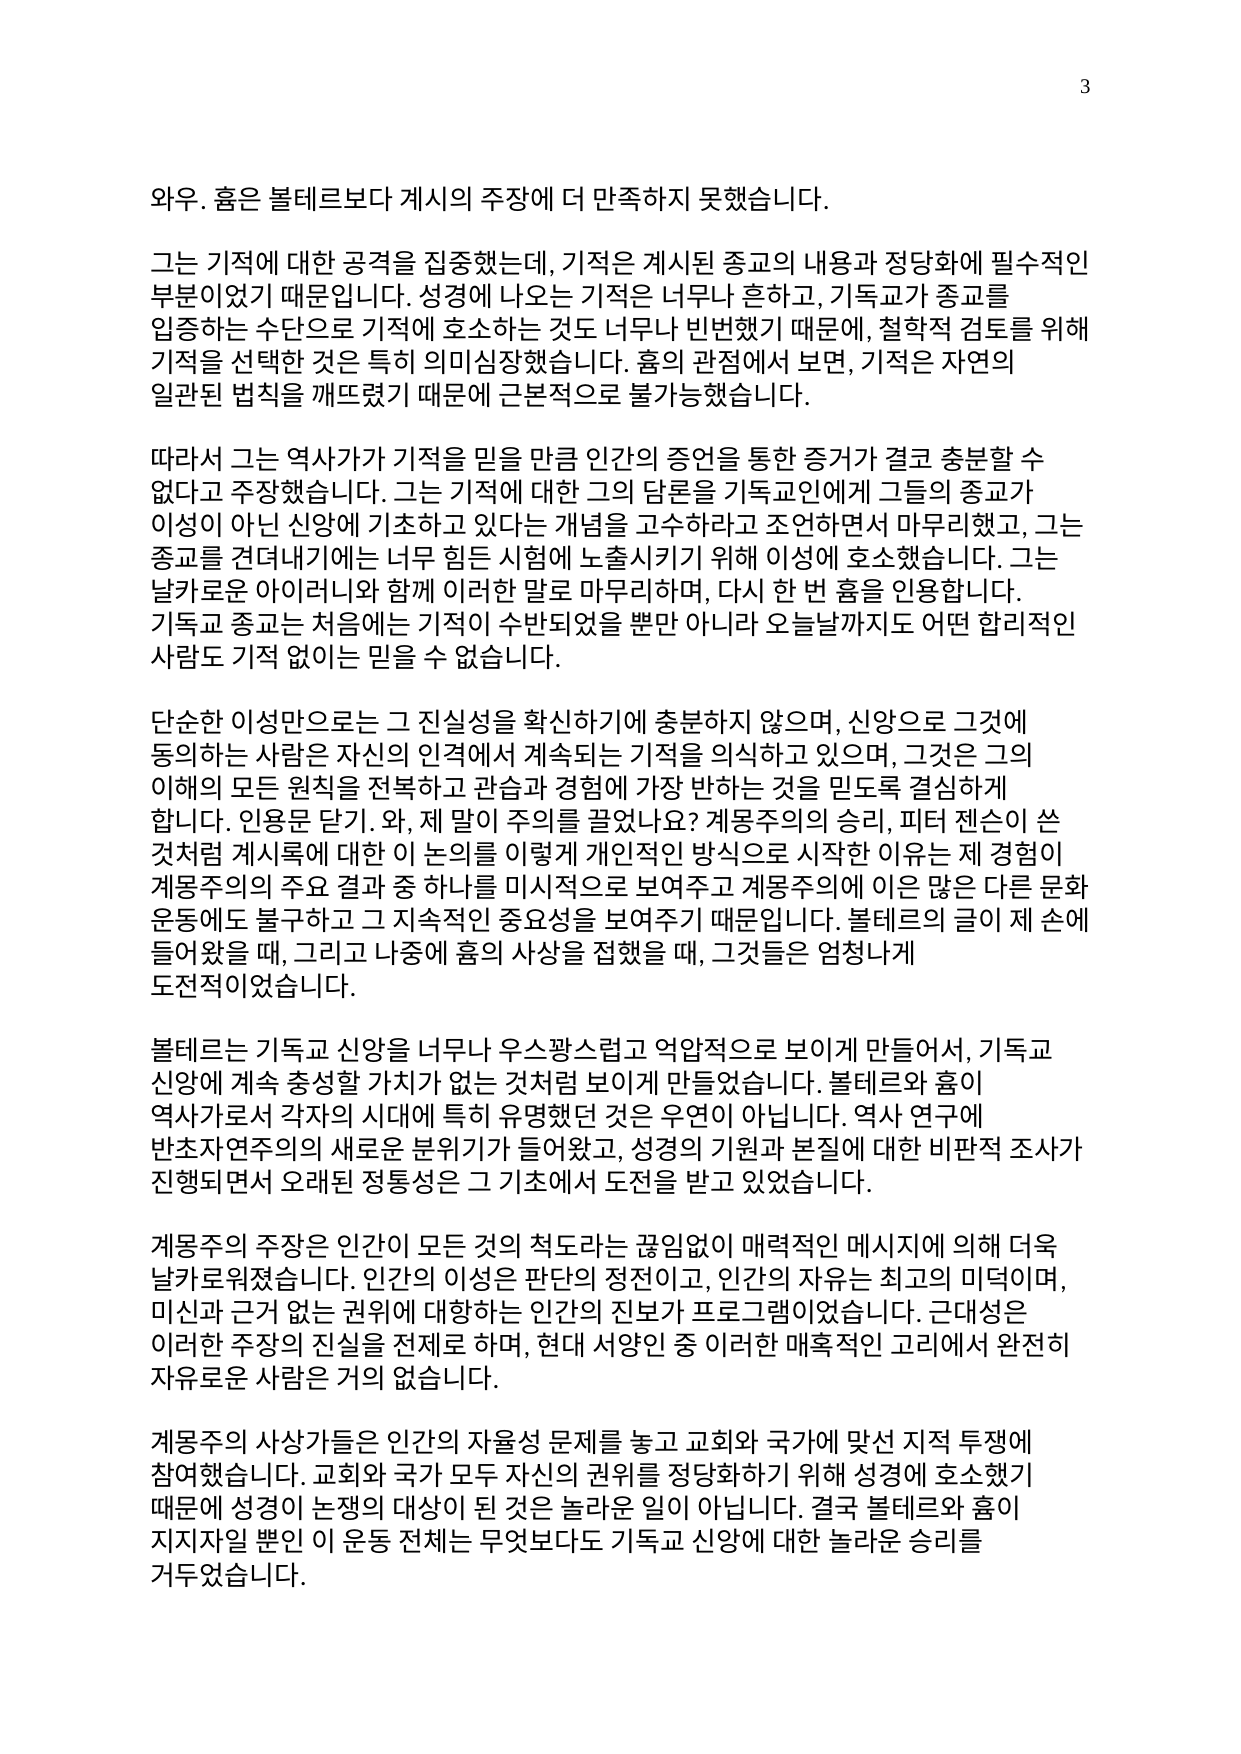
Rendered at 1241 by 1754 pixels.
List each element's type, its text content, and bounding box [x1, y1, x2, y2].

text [150, 150, 1090, 216]
text 계몽주의 사상가들은 인간의 자율성 문제를 놓고 교회와 국가에 맞선 지적 투쟁에 참여했습니다. 교회와 국가 모두 자신의 권위를 정당화하기 위해 성경에 호소했기 때문에 성경이 논쟁의 대상이 된 것은 놀라운 일이 아닙니다. 결국 볼테르와 흄이 지지자일 뿐인 이 운동 전체는 무엇보다도 기독교 신앙에 대한 놀라운 승리를 거두었습니다. [150, 1427, 1090, 1592]
text 볼테르는 기독교 신앙을 너무나 우스꽝스럽고 억압적으로 보이게 만들어서, 기독교 신앙에 계속 충성할 가치가 없는 것처럼 보이게 만들었습니다. 볼테르와 흄이 역사가로서 각자의 시대에 특히 유명했던 것은 우연이 아닙니다. 역사 연구에 반초자연주의의 새로운 분위기가 들어왔고, 성경의 기원과 본질에 대한 비판적 조사가 진행되면서 오래된 정통성은 그 기초에서 도전을 받고 있었습니다. [150, 1034, 1090, 1199]
text 따라서 그는 역사가가 기적을 믿을 만큼 인간의 증언을 통한 증거가 결코 충분할 수 없다고 주장했습니다. 그는 기적에 대한 그의 담론을 기독교인에게 그들의 종교가 이성이 아닌 신앙에 기초하고 있다는 개념을 고수하라고 조언하면서 마무리했고, 그는 종교를 견뎌내기에는 너무 힘든 시험에 노출시키기 위해 이성에 호소했습니다. 그는 날카로운 아이러니와 함께 이러한 말로 마무리하며, 다시 한 번 흄을 인용합니다. 기독교 종교는 처음에는 기적이 수반되었을 뿐만 아니라 오늘날까지도 어떤 합리적인 사람도 기적 없이는 믿을 수 없습니다. [150, 443, 1090, 674]
text 계몽주의 주장은 인간이 모든 것의 척도라는 끊임없이 매력적인 메시지에 의해 더욱 날카로워졌습니다. 인간의 이성은 판단의 정전이고, 인간의 자유는 최고의 미덕이며, 미신과 근거 없는 권위에 대항하는 인간의 진보가 프로그램이었습니다. 근대성은 이러한 주장의 진실을 전제로 하며, 현대 서양인 중 이러한 매혹적인 고리에서 완전히 자유로운 사람은 거의 없습니다. [150, 1230, 1090, 1395]
text 그는 기적에 대한 공격을 집중했는데, 기적은 계시된 종교의 내용과 정당화에 필수적인 부분이었기 때문입니다. 성경에 나오는 기적은 너무나 흔하고, 기독교가 종교를 입증하는 수단으로 기적에 호소하는 것도 너무나 빈번했기 때문에, 철학적 검토를 위해 기적을 선택한 것은 특히 의미심장했습니다. 흄의 관점에서 보면, 기적은 자연의 일관된 법칙을 깨뜨렸기 때문에 근본적으로 불가능했습니다. [150, 247, 1090, 412]
text 단순한 이성만으로는 그 진실성을 확신하기에 충분하지 않으며, 신앙으로 그것에 동의하는 사람은 자신의 인격에서 계속되는 기적을 의식하고 있으며, 그것은 그의 이해의 모든 원칙을 전복하고 관습과 경험에 가장 반하는 것을 믿도록 결심하게 합니다. 인용문 닫기. 와, 제 말이 주의를 끌었나요? 계몽주의의 승리, 피터 젠슨이 쓴 것처럼 계시록에 대한 이 논의를 이렇게 개인적인 방식으로 시작한 이유는 제 경험이 계몽주의의 주요 결과 중 하나를 미시적으로 보여주고 계몽주의에 이은 많은 다른 문화 운동에도 불구하고 그 지속적인 중요성을 보여주기 때문입니다. 볼테르의 글이 제 손에 들어왔을 때, 그리고 나중에 흄의 사상을 접했을 때, 그것들은 엄청나게 도전적이었습니다. [150, 706, 1090, 1003]
